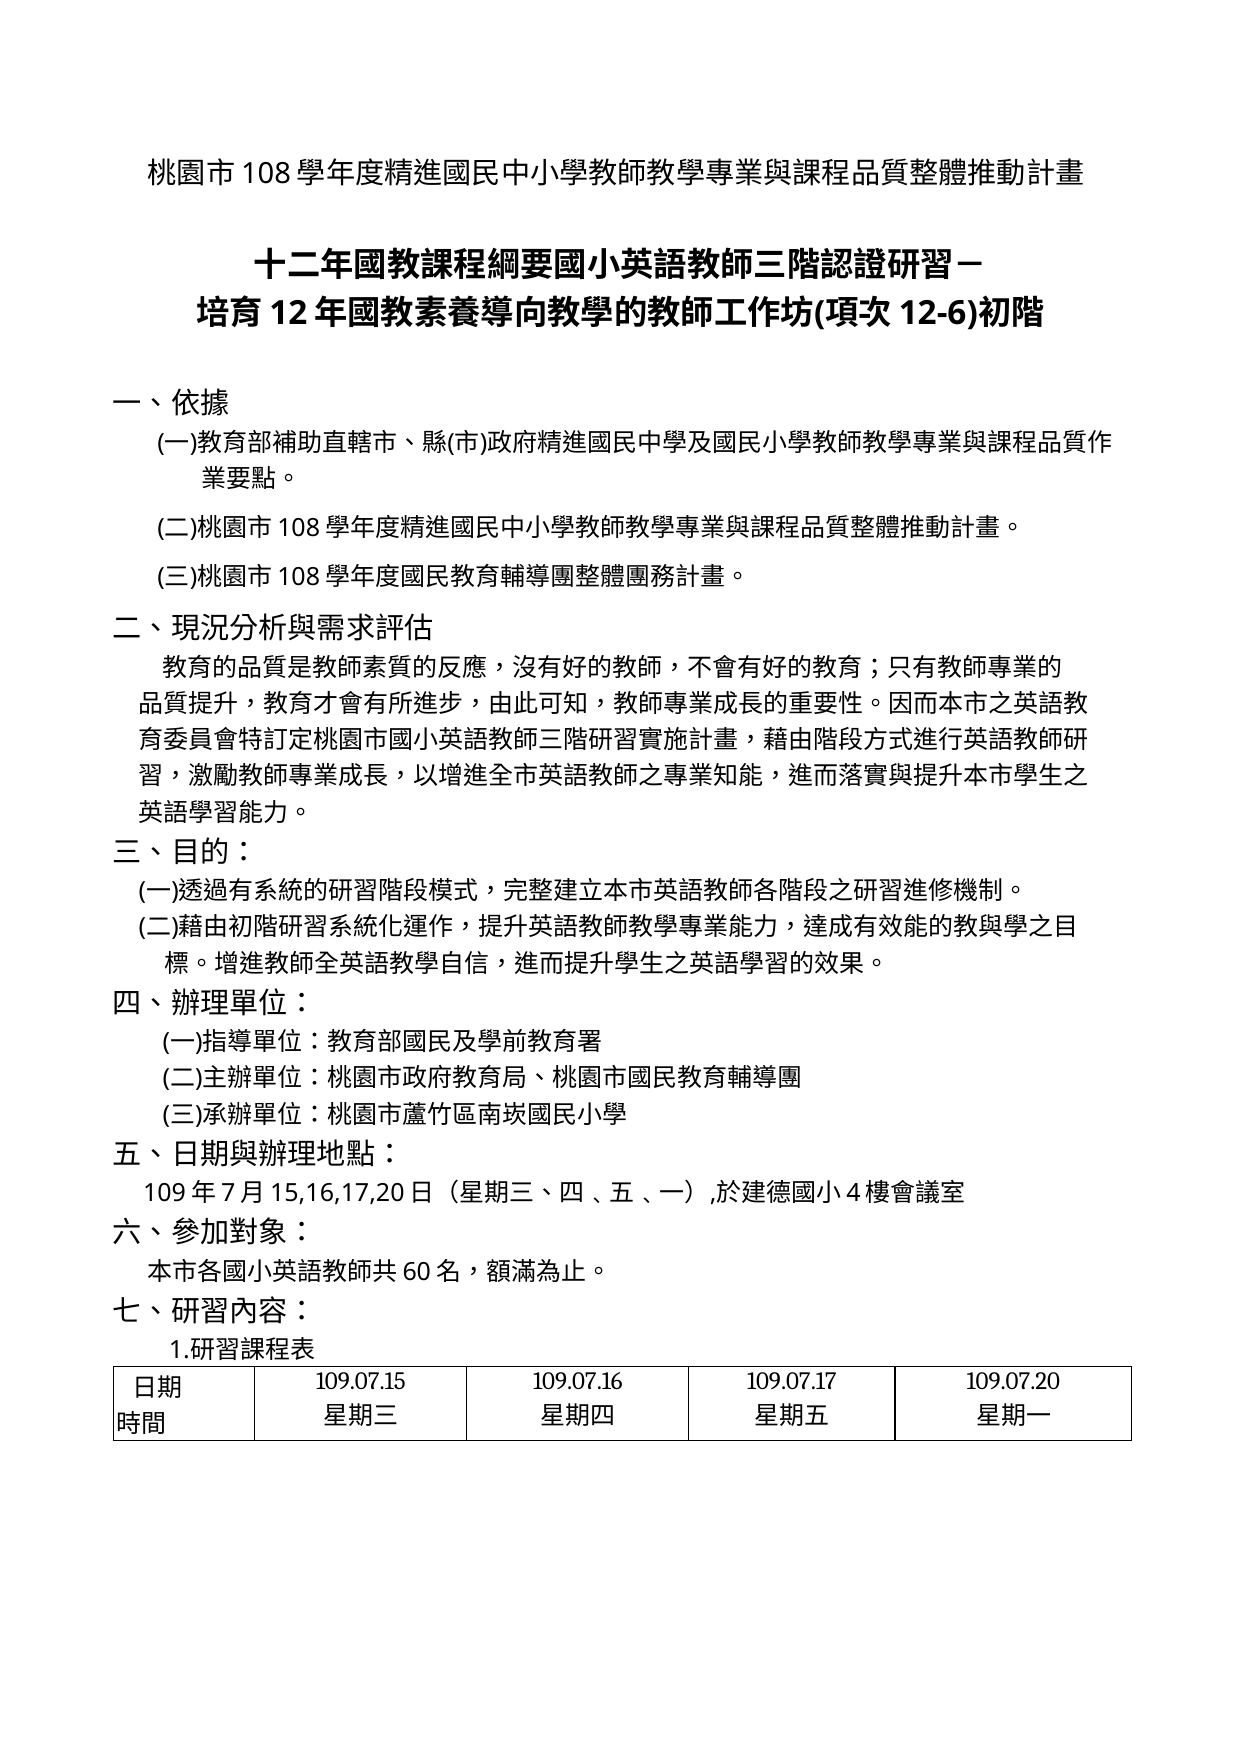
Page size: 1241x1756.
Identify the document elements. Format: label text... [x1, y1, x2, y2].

text 1.研習課程表 [169, 1330, 1128, 1366]
text 英語學習能力。 [112, 792, 1128, 828]
text 二、現況分析與需求評估 [112, 605, 1128, 647]
text 習，激勵教師專業成長，以增進全市英語教師之專業知能，進而落實與提升本市學生之 [112, 756, 1128, 792]
text 四、辦理單位： [112, 979, 1128, 1022]
text 三、目的： [112, 828, 1128, 871]
text 109年7月15,16,17,20日（星期三、四﹑五﹑一）,於建德國小4樓會議室 [112, 1173, 1128, 1209]
text 本市各國小英語教師共60名，額滿為止。 [128, 1251, 1128, 1287]
table_header 109.07.17 星期五 [689, 1367, 894, 1439]
text 十二年國教課程綱要國小英語教師三階認證研習－ [112, 238, 1128, 286]
table_header 109.07.16 星期四 [467, 1367, 688, 1439]
text (一)教育部補助直轄市、縣(市)政府精進國民中學及國民小學教師教學專業與課程品質作業要點。 [151, 422, 1128, 495]
text 教育的品質是教師素質的反應，沒有好的教師，不會有好的教育；只有教師專業的 [112, 647, 1128, 683]
text 品質提升，教育才會有所進步，由此可知，教師專業成長的重要性。因而本市之英語教 [112, 683, 1128, 719]
text 桃園市108學年度精進國民中小學教師教學專業與課程品質整體推動計畫 [68, 150, 1163, 192]
text (三)承辦單位：桃園市蘆竹區南崁國民小學 [162, 1094, 1128, 1130]
text (二)主辦單位：桃園市政府教育局、桃園市國民教育輔導團 [162, 1058, 1128, 1094]
text 六、參加對象： [112, 1209, 1128, 1251]
table_header 109.07.15 星期三 [255, 1367, 466, 1439]
text 五、日期與辦理地點： [112, 1130, 1128, 1173]
text 七、研習內容： [112, 1287, 1128, 1330]
text 育委員會特訂定桃園市國小英語教師三階研習實施計畫，藉由階段方式進行英語教師研 [112, 719, 1128, 756]
text (二)藉由初階研習系統化運作，提升英語教師教學專業能力，達成有效能的教與學之目 [112, 907, 1128, 943]
table_header 日期 時間 [114, 1367, 254, 1439]
text 培育12年國教素養導向教學的教師工作坊(項次12-6)初階 [112, 286, 1128, 334]
table_header 109.07.20 星期一 [896, 1367, 1131, 1439]
text (一)透過有系統的研習階段模式，完整建立本市英語教師各階段之研習進修機制。 [112, 871, 1128, 907]
text 一、依據 [112, 380, 1128, 422]
text (一)指導單位：教育部國民及學前教育署 [162, 1022, 1128, 1058]
text (二)桃園市108學年度精進國民中小學教師教學專業與課程品質整體推動計畫。 [151, 507, 1128, 543]
text (三)桃園市108學年度國民教育輔導團整體團務計畫。 [151, 556, 1128, 592]
text 標。增進教師全英語教學自信，進而提升學生之英語學習的效果。 [112, 943, 1128, 979]
